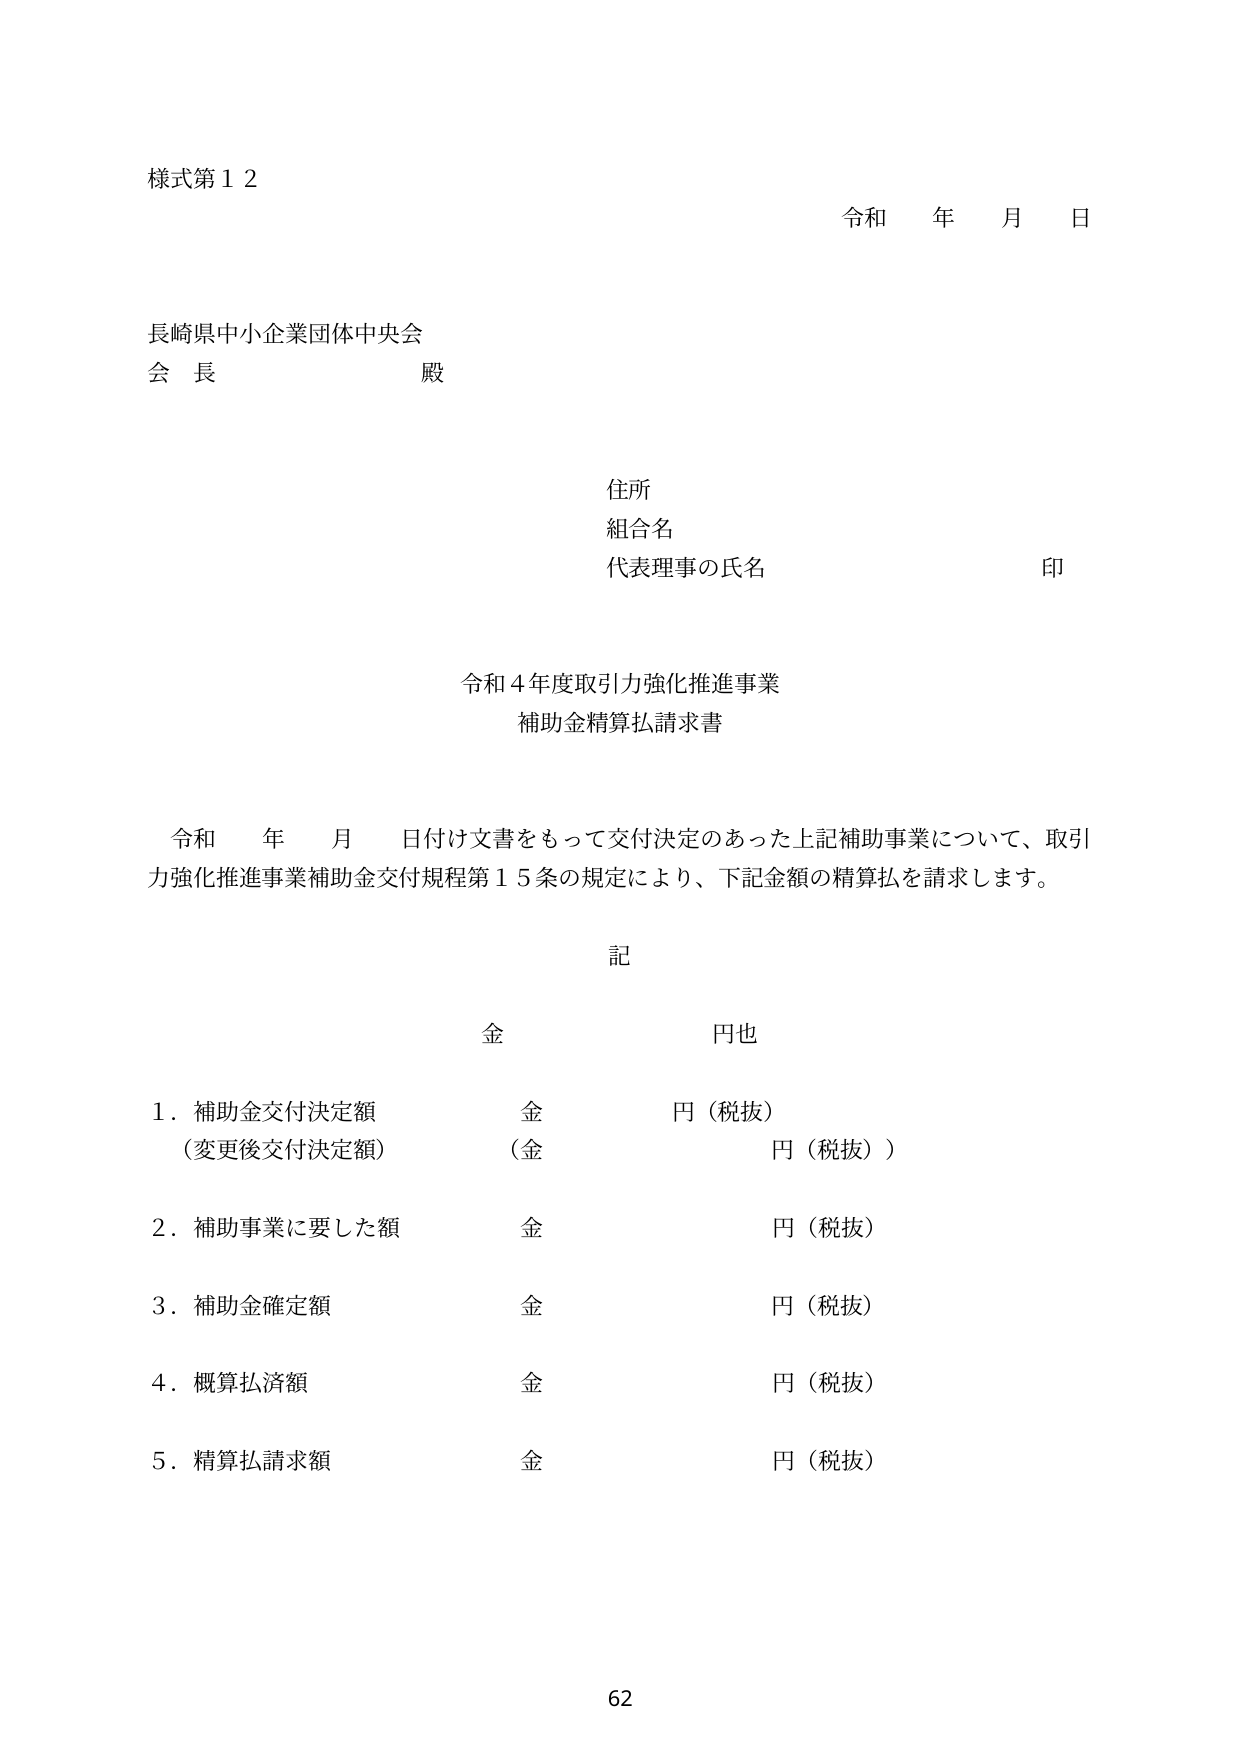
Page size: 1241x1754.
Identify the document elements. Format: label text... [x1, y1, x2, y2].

text 補助金精算払請求書 [148, 702, 1092, 741]
text 金 円也 [148, 1013, 1092, 1052]
text ３．補助金確定額 金 円（税抜） [148, 1285, 1092, 1324]
text 令和 年 月 日付け文書をもって交付決定のあった上記補助事業について、取引力強化推進事業補助金交付規程第１５条の規定により、下記金額の精算払を請求します。 [148, 819, 1092, 896]
text （変更後交付決定額） （金 円（税抜）） [148, 1129, 1092, 1168]
text 令和４年度取引力強化推進事業 [148, 663, 1092, 702]
text 記 [148, 935, 1092, 974]
text 住所 [606, 469, 1092, 508]
text 長崎県中小企業団体中央会 [148, 313, 1092, 352]
text ５．精算払請求額 金 円（税抜） [148, 1440, 1092, 1479]
text 会 長 殿 [148, 352, 1092, 391]
text 代表理事の氏名 印 [606, 547, 1092, 586]
text ４．概算払済額 金 円（税抜） [148, 1363, 1092, 1401]
text １．補助金交付決定額 金 円（税抜） [148, 1091, 1092, 1129]
text 令和 年 月 日 [148, 197, 1092, 236]
text ２．補助事業に要した額 金 円（税抜） [148, 1207, 1092, 1246]
text 組合名 [606, 508, 1092, 547]
text 様式第１２ [148, 158, 1092, 197]
